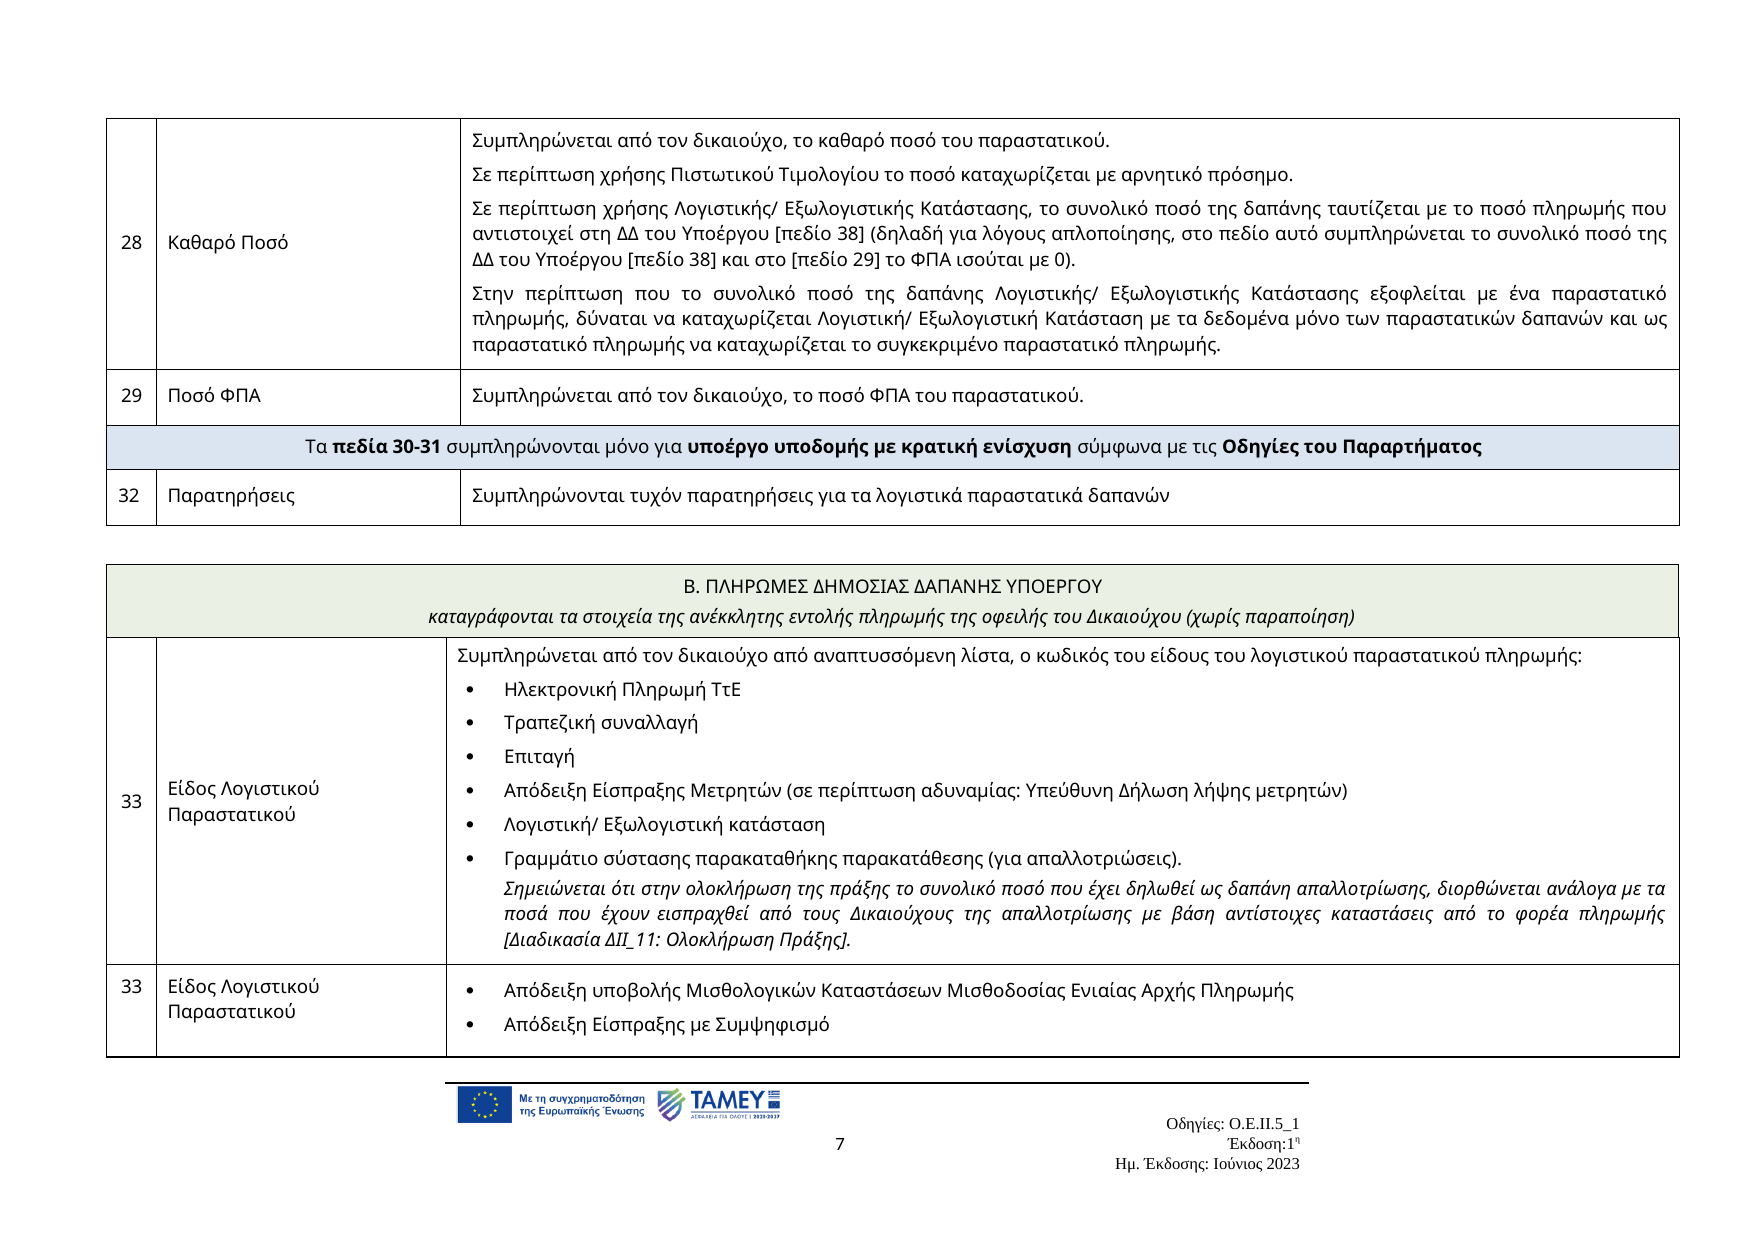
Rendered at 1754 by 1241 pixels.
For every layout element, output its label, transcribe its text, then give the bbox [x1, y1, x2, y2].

table_cell Συμπληρώνονται τυχόν παρατηρήσεις για τα λογιστικά παραστατικά δαπανών [461, 470, 1679, 525]
table_cell Είδος Λογιστικού Παραστατικού [157, 638, 446, 964]
table_cell Ποσό ΦΠΑ [157, 370, 460, 425]
table_cell Τα πεδία 30-31 συμπληρώνονται μόνο για υποέργο υποδομής με κρατική ενίσχυση σύμφωνα με τις Οδηγίες του Παραρτήματος [107, 426, 1679, 469]
table_cell 33 [107, 965, 156, 1056]
table_cell Καθαρό Ποσό [157, 119, 460, 369]
table_cell Είδος Λογιστικού Παραστατικού [157, 965, 446, 1056]
table_cell 33 [107, 638, 156, 964]
table_header Β. ΠΛΗΡΩΜΕΣ ΔΗΜΟΣΙΑΣ ΔΑΠΑΝΗΣ ΥΠΟΕΡΓΟΥ καταγράφονται τα στοιχεία της ανέκκλητης εντολής πληρωμής της οφειλής του Δικαιούχου (χωρίς παραποίηση) [107, 565, 1678, 637]
table_cell 32 [107, 470, 156, 525]
table_cell Συμπληρώνεται από τον δικαιούχο, το ποσό ΦΠΑ του παραστατικού. [461, 370, 1679, 425]
picture [454, 1084, 783, 1125]
table_cell 28 [107, 119, 156, 369]
table_cell 29 [107, 370, 156, 425]
table_cell Παρατηρήσεις [157, 470, 460, 525]
table_cell Συμπληρώνεται από τον δικαιούχο, το καθαρό ποσό του παραστατικού. Σε περίπτωση χρήσης Πιστωτικού Τιμολογίου το ποσό καταχωρίζεται με αρνητικό πρόσημο. Σε περίπτωση χρήσης Λογιστικής/ Εξωλογιστικής Κατάστασης, το συνολικό ποσό της δαπάνης ταυτίζεται με το ποσό πληρωμής που αντιστοιχεί στη ΔΔ του Υποέργου [πεδίο 38] (δηλαδή για λόγους απλοποίησης, στο πεδίο αυτό συμπληρώνεται το συνολικό ποσό της ΔΔ του Υποέργου [πεδίο 38] και στο [πεδίο 29] το ΦΠΑ ισούται με 0). Στην περίπτωση που το συνολικό ποσό της δαπάνης Λογιστικής/ Εξωλογιστικής Κατάστασης εξοφλείται με ένα παραστατικό πληρωμής, δύναται να καταχωρίζεται Λογιστική/ Εξωλογιστική Κατάσταση με τα δεδομένα μόνο των παραστατικών δαπανών και ως παραστατικό πληρωμής να καταχωρίζεται το συγκεκριμένο παραστατικό πληρωμής. [461, 119, 1679, 369]
table_cell Συμπληρώνεται από τον δικαιούχο από αναπτυσσόμενη λίστα, ο κωδικός του είδους του λογιστικού παραστατικού πληρωμής: Ηλεκτρονική Πληρωμή ΤτΕ Τραπεζική συναλλαγή Επιταγή Απόδειξη Είσπραξης Μετρητών (σε περίπτωση αδυναμίας: Υπεύθυνη Δήλωση λήψης μετρητών) Λογιστική/ Εξωλογιστική κατάσταση Γραμμάτιο σύστασης παρακαταθήκης παρακατάθεσης (για απαλλοτριώσεις). Σημειώνεται ότι στην ολοκλήρωση της πράξης το συνολικό ποσό που έχει δηλωθεί ως δαπάνη απαλλοτρίωσης, διορθώνεται ανάλογα με τα ποσά που έχουν εισπραχθεί από τους Δικαιούχους της απαλλοτρίωσης με βάση αντίστοιχες καταστάσεις από το φορέα πληρωμής [Διαδικασία ΔΙΙ_11: Ολοκλήρωση Πράξης]. [447, 638, 1679, 964]
